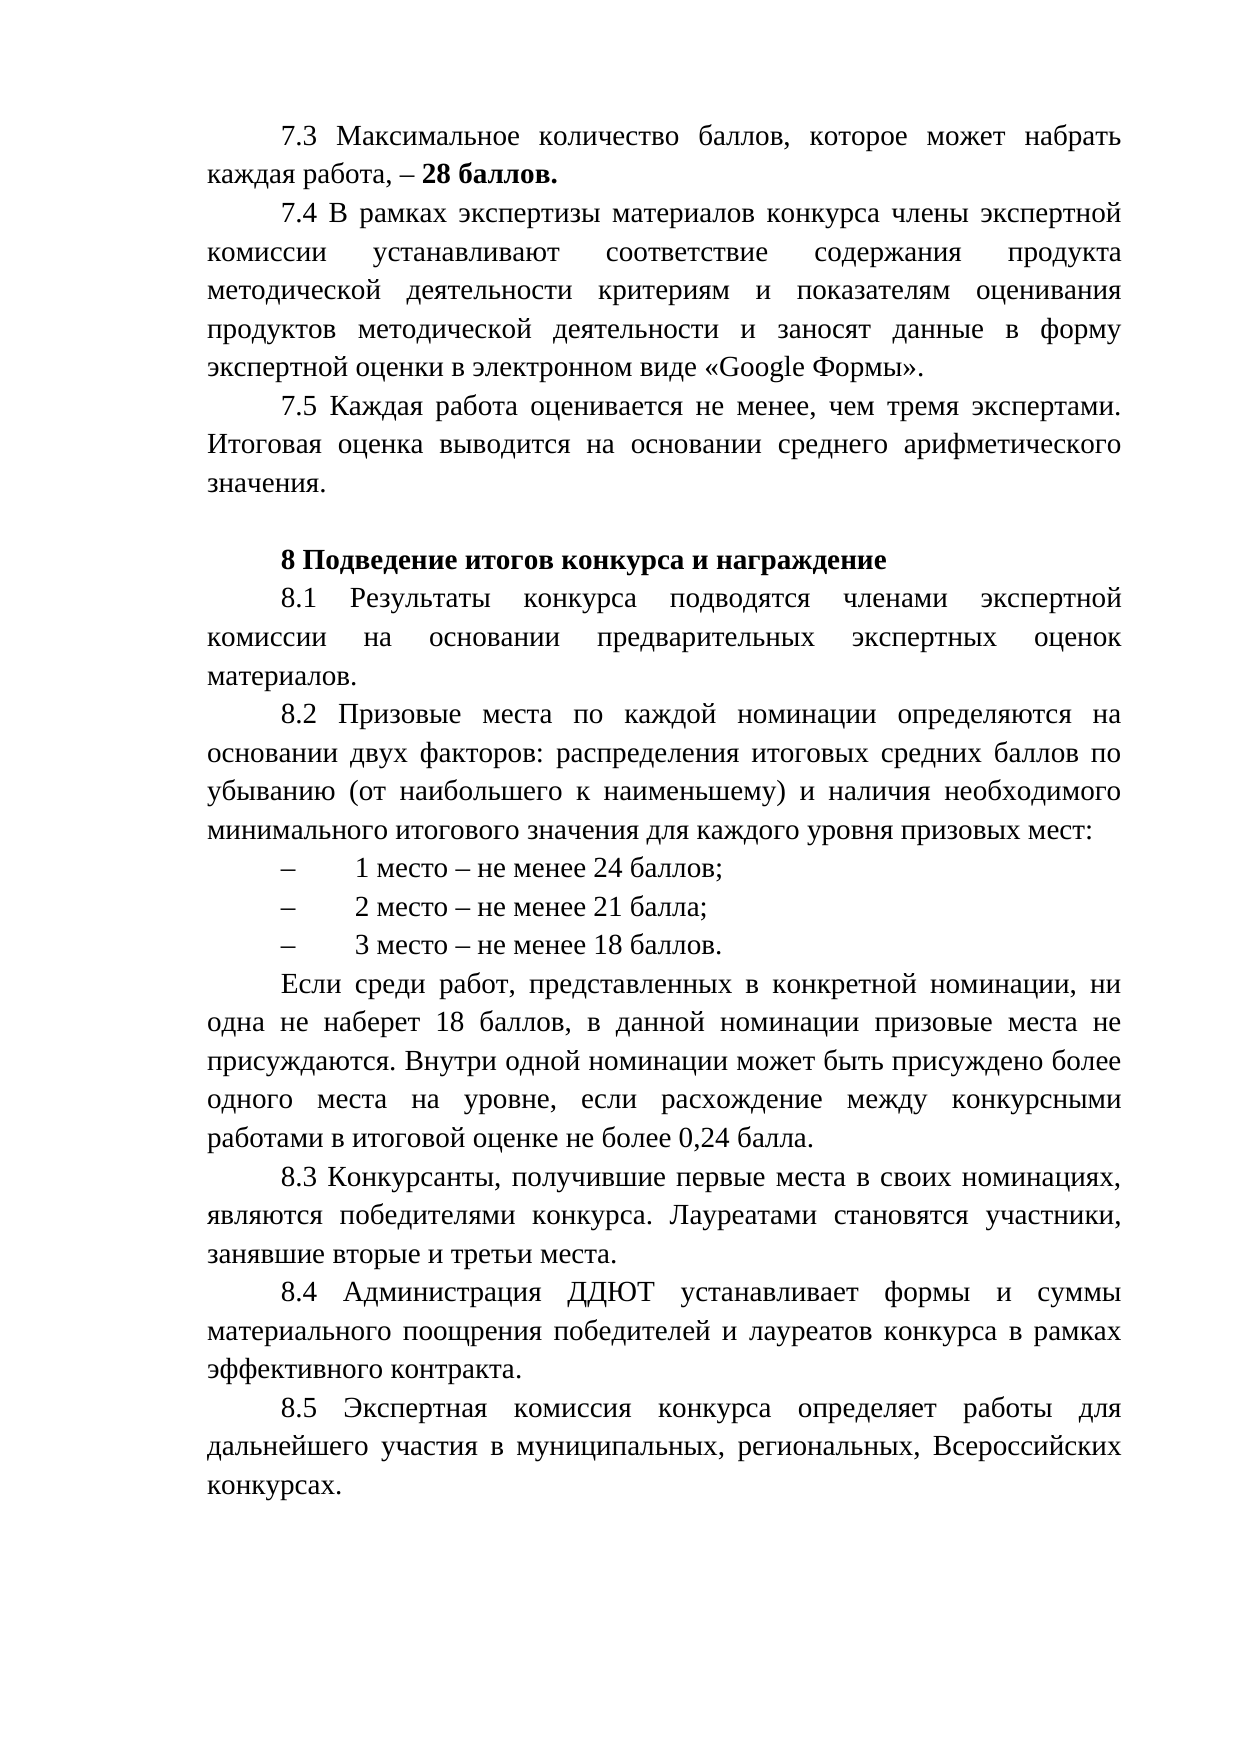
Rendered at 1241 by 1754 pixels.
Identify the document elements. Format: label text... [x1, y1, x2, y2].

text 8.1 Результаты конкурса подводятся членами экспертной комиссии на основании предварительных экспертных оценок материалов. [207, 581, 1122, 691]
text 7.4 В рамках экспертизы материалов конкурса члены экспертной комиссии устанавливают соответствие содержания продукта методической деятельности критериям и показателям оценивания продуктов методической деятельности и заносят данные в форму экспертной оценки в электронном виде «Google Формы». [207, 195, 1122, 383]
text 7.5 Каждая работа оценивается не менее, чем тремя экспертами. Итоговая оценка выводится на основании среднего арифметического значения. [207, 388, 1122, 498]
list 3 место – не менее 18 баллов. [207, 927, 1122, 961]
text 8.3 Конкурсанты, получившие первые места в своих номинациях, являются победителями конкурса. Лауреатами становятся участники, занявшие вторые и третьи места. [207, 1159, 1122, 1269]
list 1 место – не менее 24 баллов; [207, 850, 1122, 884]
text 8.2 Призовые места по каждой номинации определяются на основании двух факторов: распределения итоговых средних баллов по убыванию (от наибольшего к наименьшему) и наличия необходимого минимального итогового значения для каждого уровня призовых мест: [207, 696, 1122, 845]
text 8.4 Администрация ДДЮТ устанавливает формы и суммы материального поощрения победителей и лауреатов конкурса в рамках эффективного контракта. [207, 1274, 1122, 1385]
text Если среди работ, представленных в конкретной номинации, ни одна не наберет 18 баллов, в данной номинации призовые места не присуждаются. Внутри одной номинации может быть присуждено более одного места на уровне, если расхождение между конкурсными работами в итоговой оценке не более 0,24 балла. [207, 966, 1122, 1154]
text 8.5 Экспертная комиссия конкурса определяет работы для дальнейшего участия в муниципальных, региональных, Всероссийских конкурсах. [207, 1390, 1122, 1501]
text 7.3 Максимальное количество баллов, которое может набрать каждая работа, – 28 баллов. [207, 118, 1122, 190]
list 2 место – не менее 21 балла; [207, 889, 1122, 922]
text 8 Подведение итогов конкурса и награждение [207, 542, 1122, 576]
